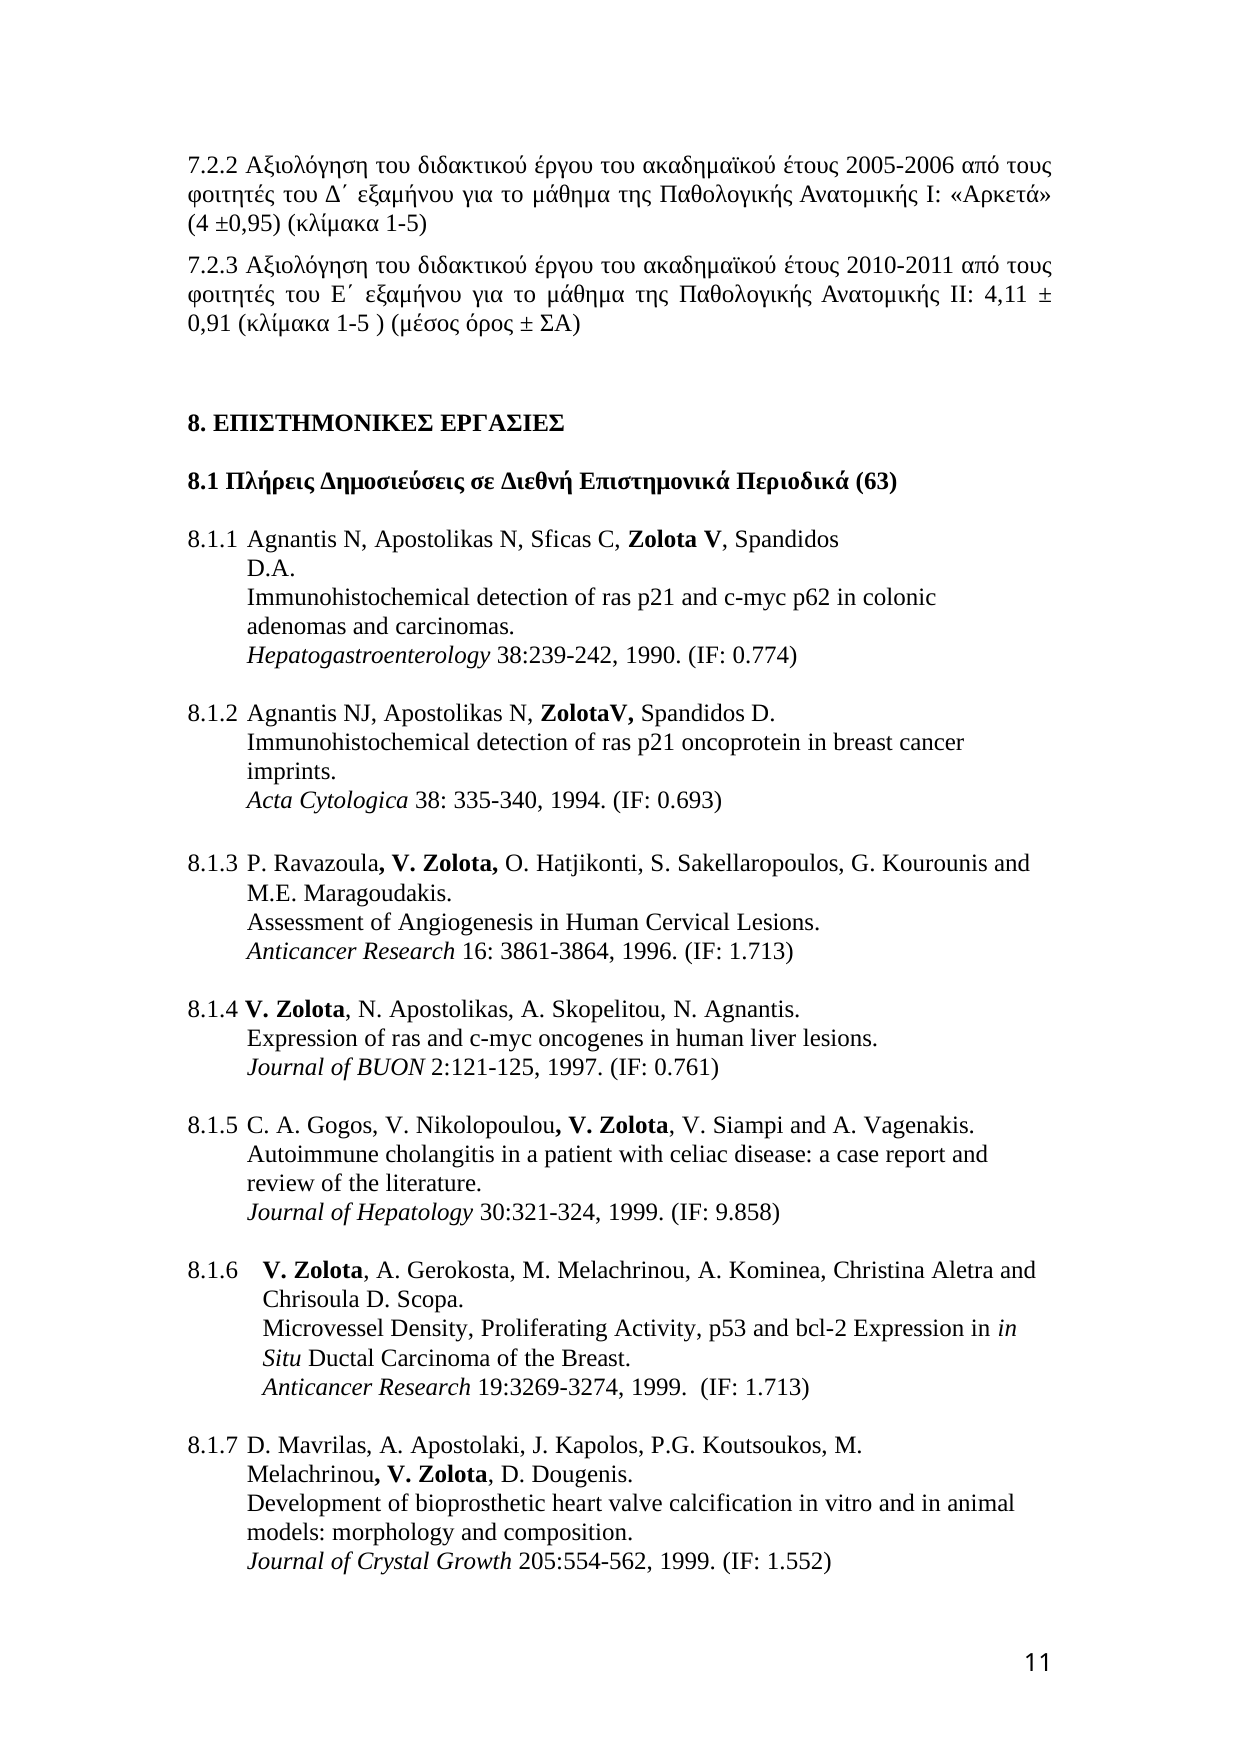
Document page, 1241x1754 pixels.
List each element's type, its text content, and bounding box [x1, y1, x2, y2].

text 7.2.3 Aξιολόγηση του διδακτικού έργου του ακαδημαϊκού έτους 2010-2011 από τους φοιτητές του Ε΄ εξαμήνου για το μάθημα της Παθολογικής Ανατομικής ΙΙ: 4,11 ± 0,91 (κλίμακα 1-5 ) (μέσος όρος ± ΣΑ) [187, 250, 1053, 337]
text 8. ΕΠΙΣΤΗΜΟΝΙΚΕΣ ΕΡΓΑΣΙΕΣ [187, 407, 1053, 437]
text Development of bioprosthetic heart valve calcification in vitro and in animal models: morphology and composition. [247, 1488, 1053, 1546]
list Immunohistochemical detection of ras p21 and c-myc p62 in colonic [187, 582, 1073, 611]
list adenomas and carcinomas. [187, 611, 1053, 640]
text Journal of BUON 2:121-125, 1997. (IF: 0.761) [247, 1052, 1053, 1081]
text 8.1.4 V. Zolota, N. Apostolikas, A. Skopelitou, N. Agnantis. [187, 994, 1053, 1023]
list Agnantis NJ, Apostolikas N, ZolotaV, Spandidos D. [187, 698, 1053, 727]
text Assessment of Angiogenesis in Human Cervical Lesions. [247, 906, 1053, 936]
text Journal of Hepatology 30:321-324, 1999. (IF: 9.858) [247, 1197, 1053, 1226]
text Melachrinou, V. Zolota, D. Dougenis. [187, 1459, 1053, 1488]
text Anticancer Research 16: 3861-3864, 1996. (IF: 1.713) [247, 936, 1053, 964]
text 8.1.3 P. Ravazoula, V. Zolota, O. Hatjikonti, S. Sakellaropoulos, G. Kourounis and [187, 848, 1053, 877]
text Microvessel Density, Proliferating Activity, p53 and bcl-2 Expression in in Situ Ductal Carcinoma of the Breast. [262, 1313, 1053, 1371]
text Anticancer Research 19:3269-3274, 1999. (IF: 1.713) [247, 1371, 1053, 1401]
text 8.1.7 D. Mavrilas, A. Apostolaki, J. Kapolos, P.G. Koutsoukos, M. [187, 1429, 1053, 1459]
list V. Zolota, A. Gerokosta, M. Melachrinou, A. Kominea, Christina Aletra and Chrisoula D. Scopa. [187, 1255, 1053, 1313]
text M.E. Maragoudakis. [247, 877, 1053, 906]
text Expression of ras and c-myc oncogenes in human liver lesions. [187, 1023, 1053, 1052]
text Journal of Growth 205:554-562, 1999. (IF: 1.552) [247, 1546, 1053, 1575]
text 8.1 Πλήρεις Δημοσιεύσεις σε Διεθνή Επιστημονικά Περιοδικά (63) [187, 466, 1053, 495]
text 7.2.2 Aξιολόγηση του διδακτικού έργου του ακαδημαϊκού έτους 2005-2006 από τους φοιτητές του Δ΄ εξαμήνου για το μάθημα της Παθολογικής Ανατομικής Ι: «Αρκετά» (4 ±0,95) (κλίμακα 1-5) [187, 150, 1053, 237]
text 8.1.1 Agnantis N, Apostolikas N, Sficas C, Zolota V, Spandidos [187, 524, 1053, 553]
text Autoimmune cholangitis in a patient with celiac disease: a case report and review of the literature. [247, 1139, 1053, 1197]
list Hepatogastroenterology 38:239-242, 1990. (IF: 0.774) [187, 640, 1053, 669]
list D.A. [187, 553, 1053, 582]
text 8.1.5 C. A. Gogos, V. Nikolopoulou, V. Zolota, V. Siampi and A. Vagenakis. [187, 1110, 1053, 1139]
list Acta Cytologica 38: 335-340, 1994. (IF: 0.693) [187, 785, 1053, 814]
text Immunohistochemical detection of ras p21 oncοprotein in breast cancer imprints. [247, 727, 1053, 785]
